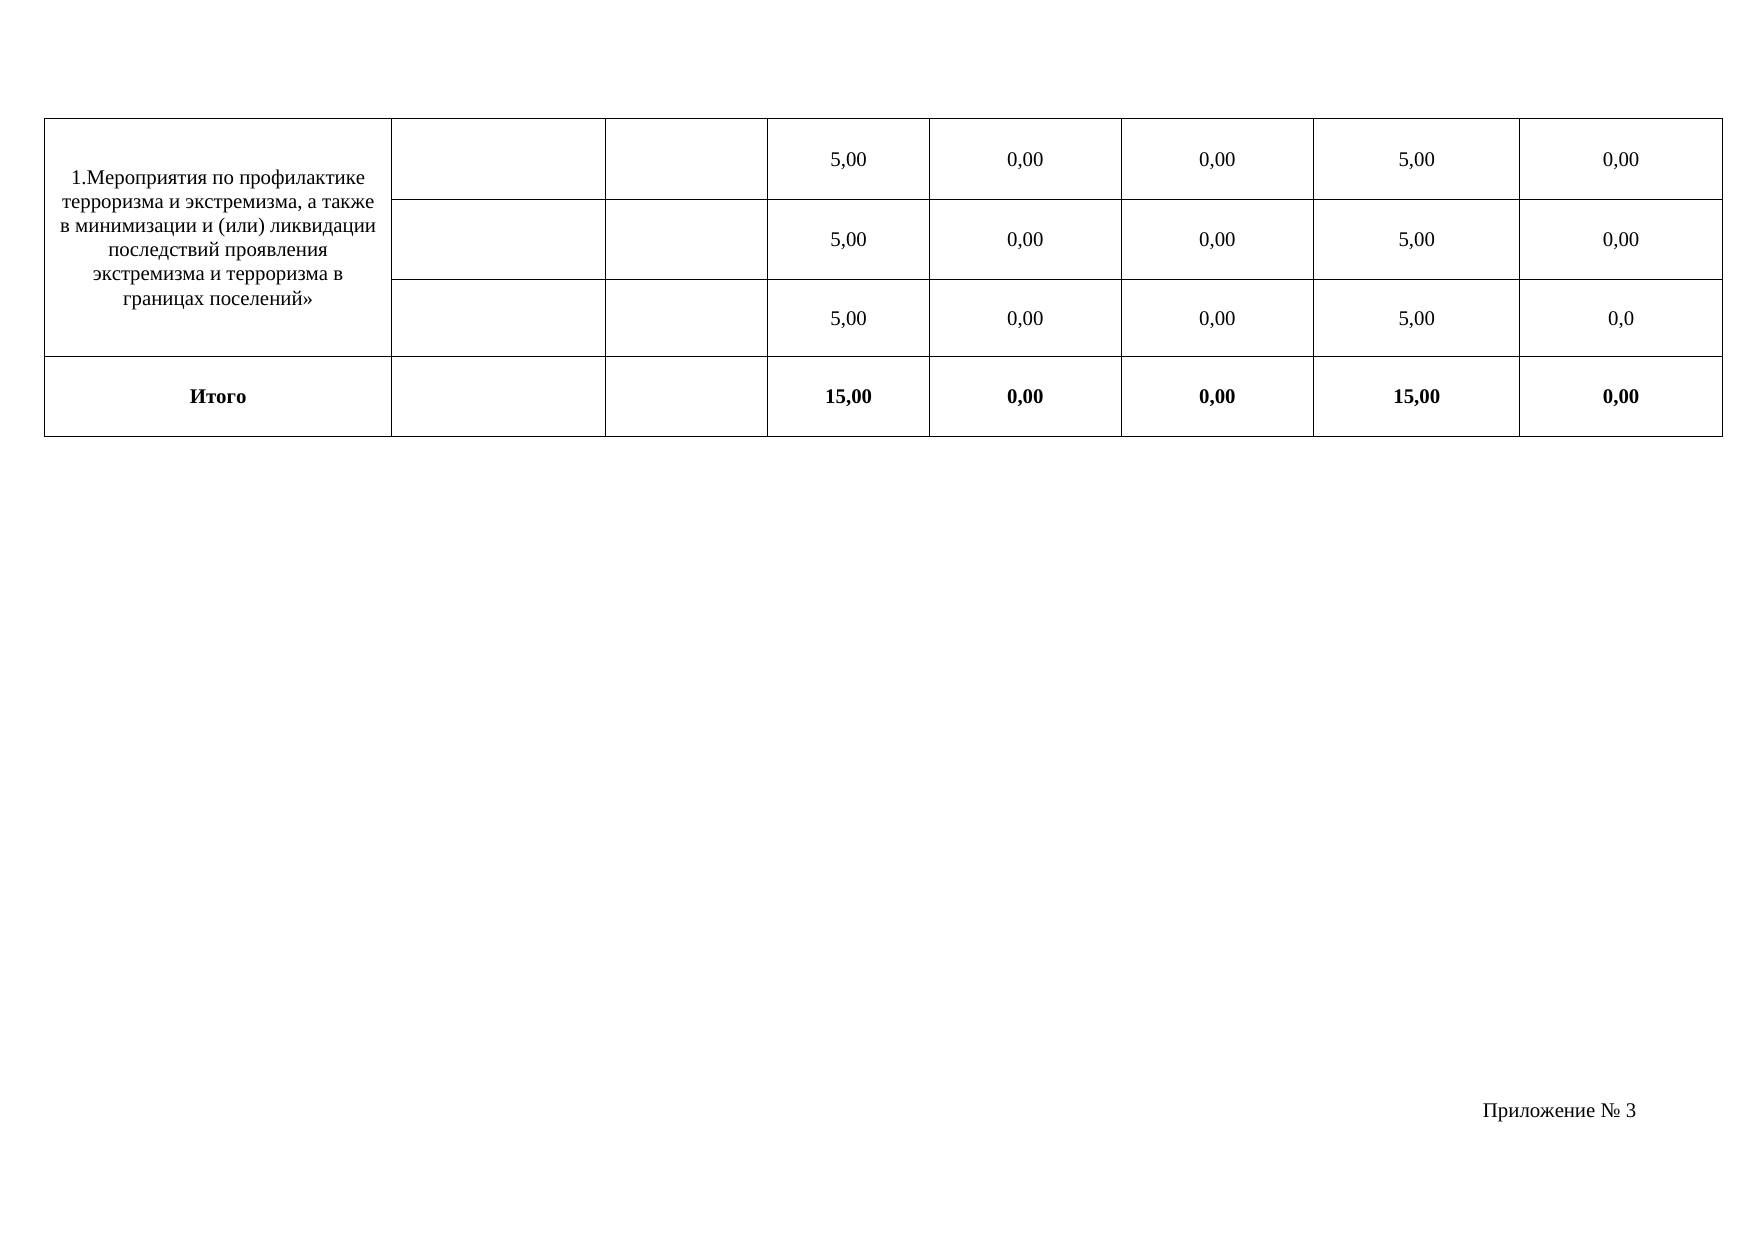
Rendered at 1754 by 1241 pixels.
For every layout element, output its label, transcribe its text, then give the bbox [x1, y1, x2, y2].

table_cell [392, 280, 605, 356]
table_cell [606, 357, 767, 436]
table_cell 5,00 [768, 280, 929, 356]
table_cell 5,00 [1314, 280, 1519, 356]
table_cell [392, 357, 605, 436]
table_header 5,00 [768, 119, 929, 198]
table_cell 0,00 [1520, 200, 1722, 279]
table_cell 5,00 [1314, 200, 1519, 279]
table_header [606, 119, 767, 198]
table_cell 0,0 [1520, 280, 1722, 356]
table_cell 0,00 [1520, 357, 1722, 436]
table_cell 5,00 [768, 200, 929, 279]
table_cell 15,00 [768, 357, 929, 436]
table_cell 0,00 [930, 357, 1121, 436]
table_cell 0,00 [930, 200, 1121, 279]
table_cell 0,00 [1122, 280, 1313, 356]
text Приложение № 3 [561, 1098, 1636, 1122]
table_header 1.Мероприятия по профилактике терроризма и экстремизма, а также в минимизации и (или) ликвидации последствий проявления экстремизма и терроризма в границах поселений» [45, 119, 391, 356]
table_cell 0,00 [1122, 200, 1313, 279]
table_cell 0,00 [930, 280, 1121, 356]
table_header [392, 119, 605, 198]
table_header 5,00 [1314, 119, 1519, 198]
table_cell 0,00 [1122, 357, 1313, 436]
table_cell [606, 280, 767, 356]
table_cell Итого [45, 357, 391, 436]
table_cell 15,00 [1314, 357, 1519, 436]
table_header 0,00 [1520, 119, 1722, 198]
table_header 0,00 [1122, 119, 1313, 198]
table_cell [606, 200, 767, 279]
table_header 0,00 [930, 119, 1121, 198]
table_cell [392, 200, 605, 279]
